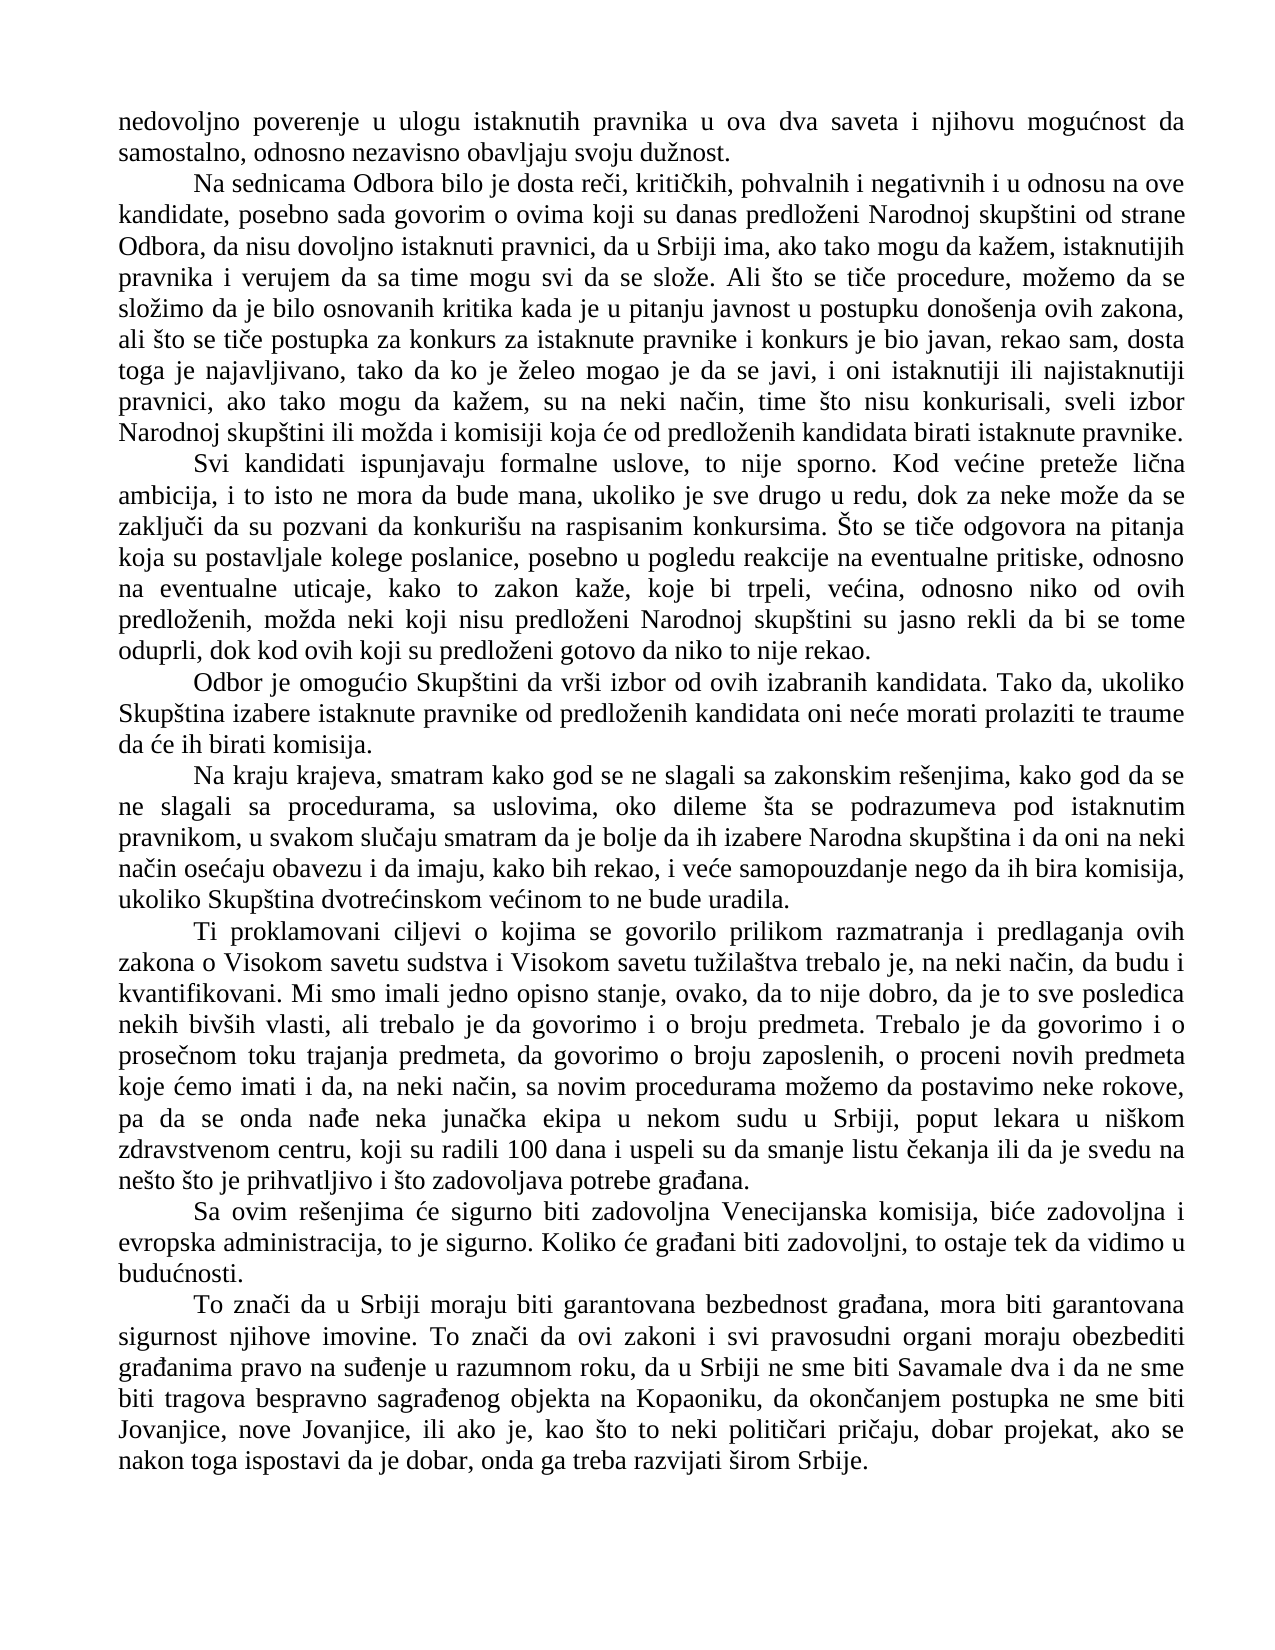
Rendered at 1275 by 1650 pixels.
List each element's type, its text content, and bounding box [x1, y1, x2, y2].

text To znači da u Srbiji moraju biti garantovana bezbednost građana, mora biti garantovana sigurnost njihove imovine. To znači da ovi zakoni i svi pravosudni organi moraju obezbediti građanima pravo na suđenje u razumnom roku, da u Srbiji ne sme biti Savamale dva i da ne sme biti tragova bespravno sagrađenog objekta na Kopaoniku, da okončanjem postupka ne sme biti Jovanjice, nove Jovanjice, ili ako je, kao što to neki političari pričaju, dobar projekat, ako se nakon toga ispostavi da je dobar, onda ga treba razvijati širom Srbije. [118, 1288, 1186, 1475]
text Na sednicama Odbora bilo je dosta reči, kritičkih, pohvalnih i negativnih i u odnosu na ove kandidate, posebno sada govorim o ovima koji su danas predloženi Narodnoj skupštini od strane Odbora, da nisu dovoljno istaknuti pravnici, da u Srbiji ima, ako tako mogu da kažem, istaknutijih pravnika i verujem da sa time mogu svi da se slože. Ali što se tiče procedure, možemo da se složimo da je bilo osnovanih kritika kada je u pitanju javnost u postupku donošenja ovih zakona, ali što se tiče postupka za konkurs za istaknute pravnike i konkurs je bio javan, rekao sam, dosta toga je najavljivano, tako da ko je želeo mogao je da se javi, i oni istaknutiji ili najistaknutiji pravnici, ako tako mogu da kažem, su na neki način, time što nisu konkurisali, sveli izbor Narodnoj skupštini ili možda i komisiji koja će od predloženih kandidata birati istaknute pravnike. [118, 167, 1186, 448]
text Sa ovim rešenjima će sigurno biti zadovoljna Venecijanska komisija, biće zadovoljna i evropska administracija, to je sigurno. Koliko će građani biti zadovoljni, to ostaje tek da vidimo u budućnosti. [118, 1195, 1186, 1288]
text Na kraju krajeva, smatram kako god se ne slagali sa zakonskim rešenjima, kako god da se ne slagali sa procedurama, sa uslovima, oko dileme šta se podrazumeva pod istaknutim pravnikom, u svakom slučaju smatram da je bolje da ih izabere Narodna skupština i da oni na neki način osećaju obavezu i da imaju, kako bih rekao, i veće samopouzdanje nego da ih bira komisija, ukoliko Skupština dvotrećinskom većinom to ne bude uradila. [118, 759, 1186, 915]
text Svi kandidati ispunjavaju formalne uslove, to nije sporno. Kod većine preteže lična ambicija, i to isto ne mora da bude mana, ukoliko je sve drugo u redu, dok za neke može da se zaključi da su pozvani da konkurišu na raspisanim konkursima. Što se tiče odgovora na pitanja koja su postavljale kolege poslanice, posebno u pogledu reakcije na eventualne pritiske, odnosno na eventualne uticaje, kako to zakon kaže, koje bi trpeli, većina, odnosno niko od ovih predloženih, možda neki koji nisu predloženi Narodnoj skupštini su jasno rekli da bi se tome oduprli, dok kod ovih koji su predloženi gotovo da niko to nije rekao. [118, 448, 1186, 666]
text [118, 105, 1186, 167]
text Odbor je omogućio Skupštini da vrši izbor od ovih izabranih kandidata. Tako da, ukoliko Skupština izabere istaknute pravnike od predloženih kandidata oni neće morati prolaziti te traume da će ih birati komisija. [118, 666, 1186, 759]
text Ti proklamovani ciljevi o kojima se govorilo prilikom razmatranja i predlaganja ovih zakona o Visokom savetu sudstva i Visokom savetu tužilaštva trebalo je, na neki način, da budu i kvantifikovani. Mi smo imali jedno opisno stanje, ovako, da to nije dobro, da je to sve posledica nekih bivših vlasti, ali trebalo je da govorimo i o broju predmeta. Trebalo je da govorimo i o prosečnom toku trajanja predmeta, da govorimo o broju zaposlenih, o proceni novih predmeta koje ćemo imati i da, na neki način, sa novim procedurama možemo da postavimo neke rokove, pa da se onda nađe neka junačka ekipa u nekom sudu u Srbiji, poput lekara u niškom zdravstvenom centru, koji su radili 100 dana i uspeli su da smanje listu čekanja ili da je svedu na nešto što je prihvatljivo i što zadovoljava potrebe građana. [118, 915, 1186, 1195]
